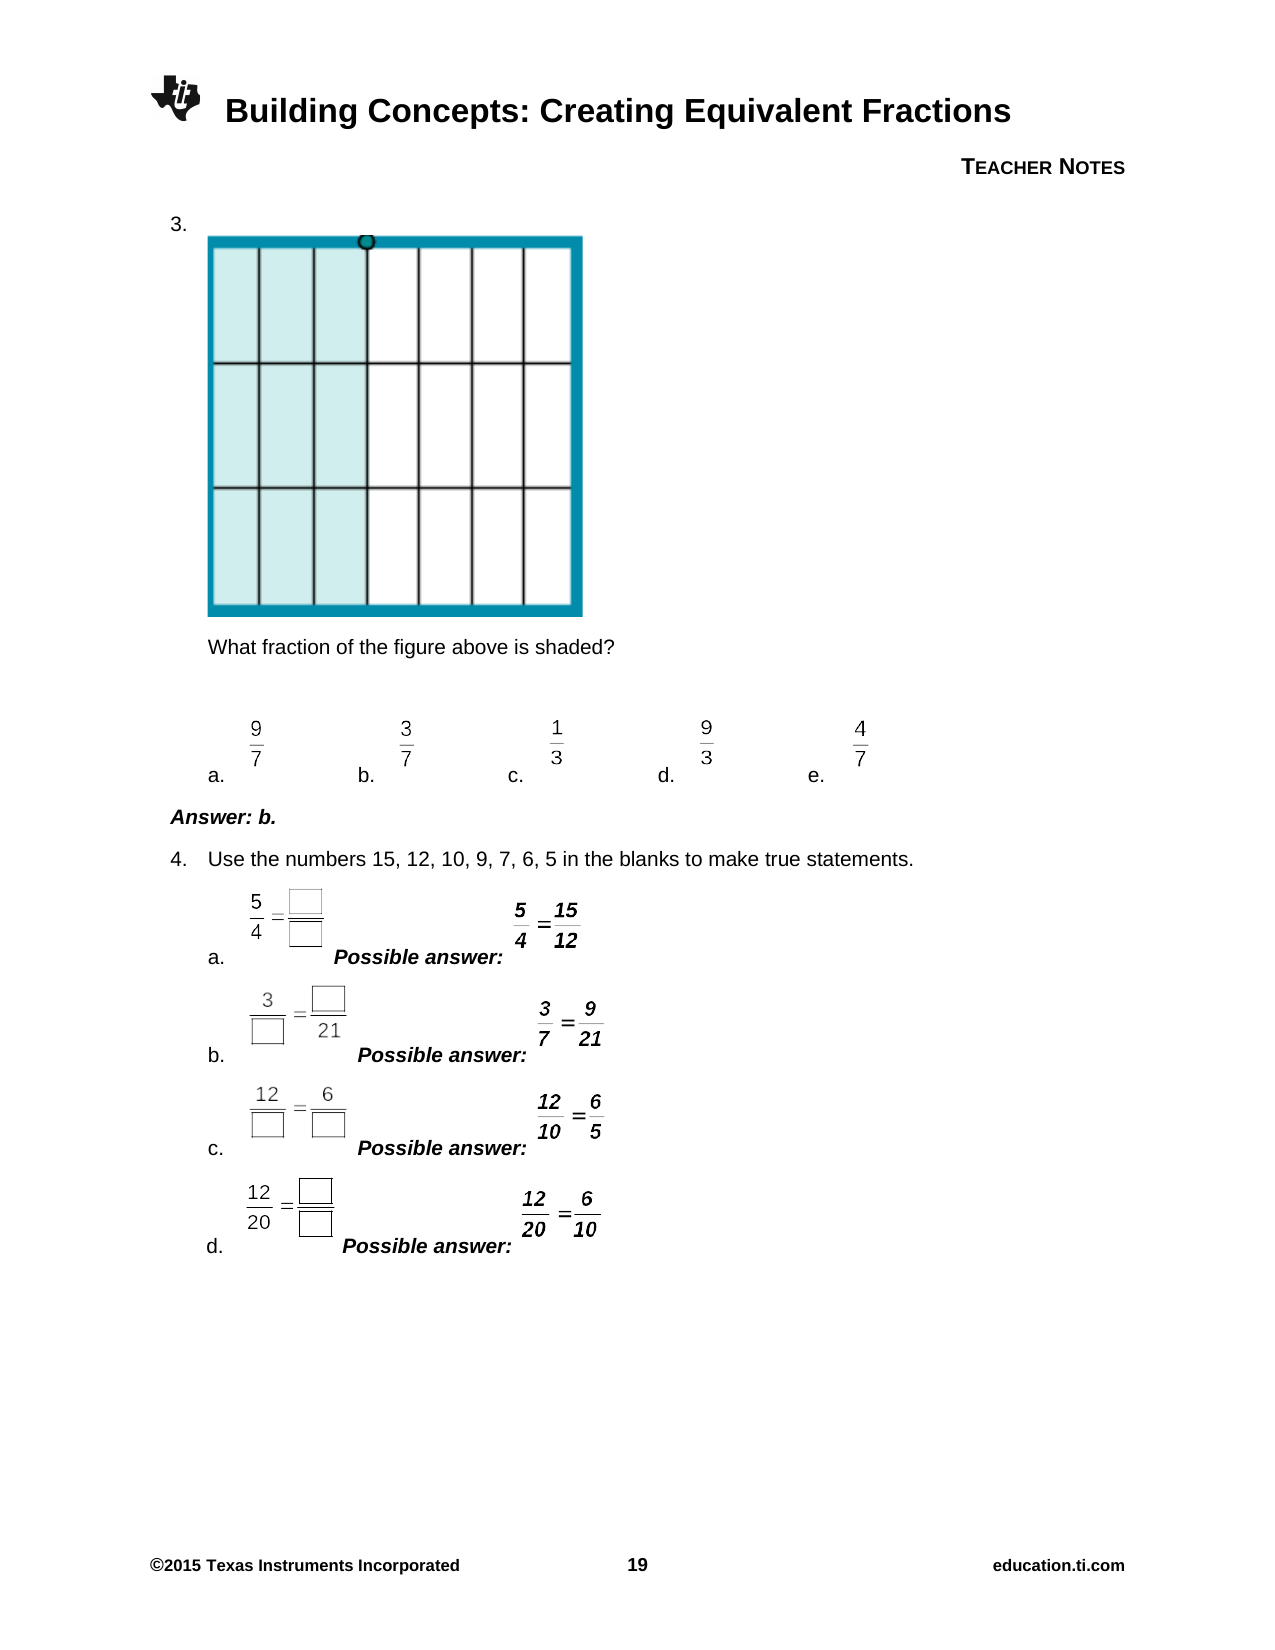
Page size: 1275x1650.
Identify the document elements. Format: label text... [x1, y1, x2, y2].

table_cell 4. Use the numbers 15, 12, 10, 9, 7, 6, 5 in the blanks to make true statements. a. Possible answer: b. Possible answer: c. Possible answer: d. Possible answer: [139, 841, 1144, 1270]
picture [150, 75, 201, 122]
picture [207, 235, 583, 617]
table_cell 3. What fraction of the figure above is shaded? a. b. c. d. e. Answer: b. [139, 206, 1144, 841]
